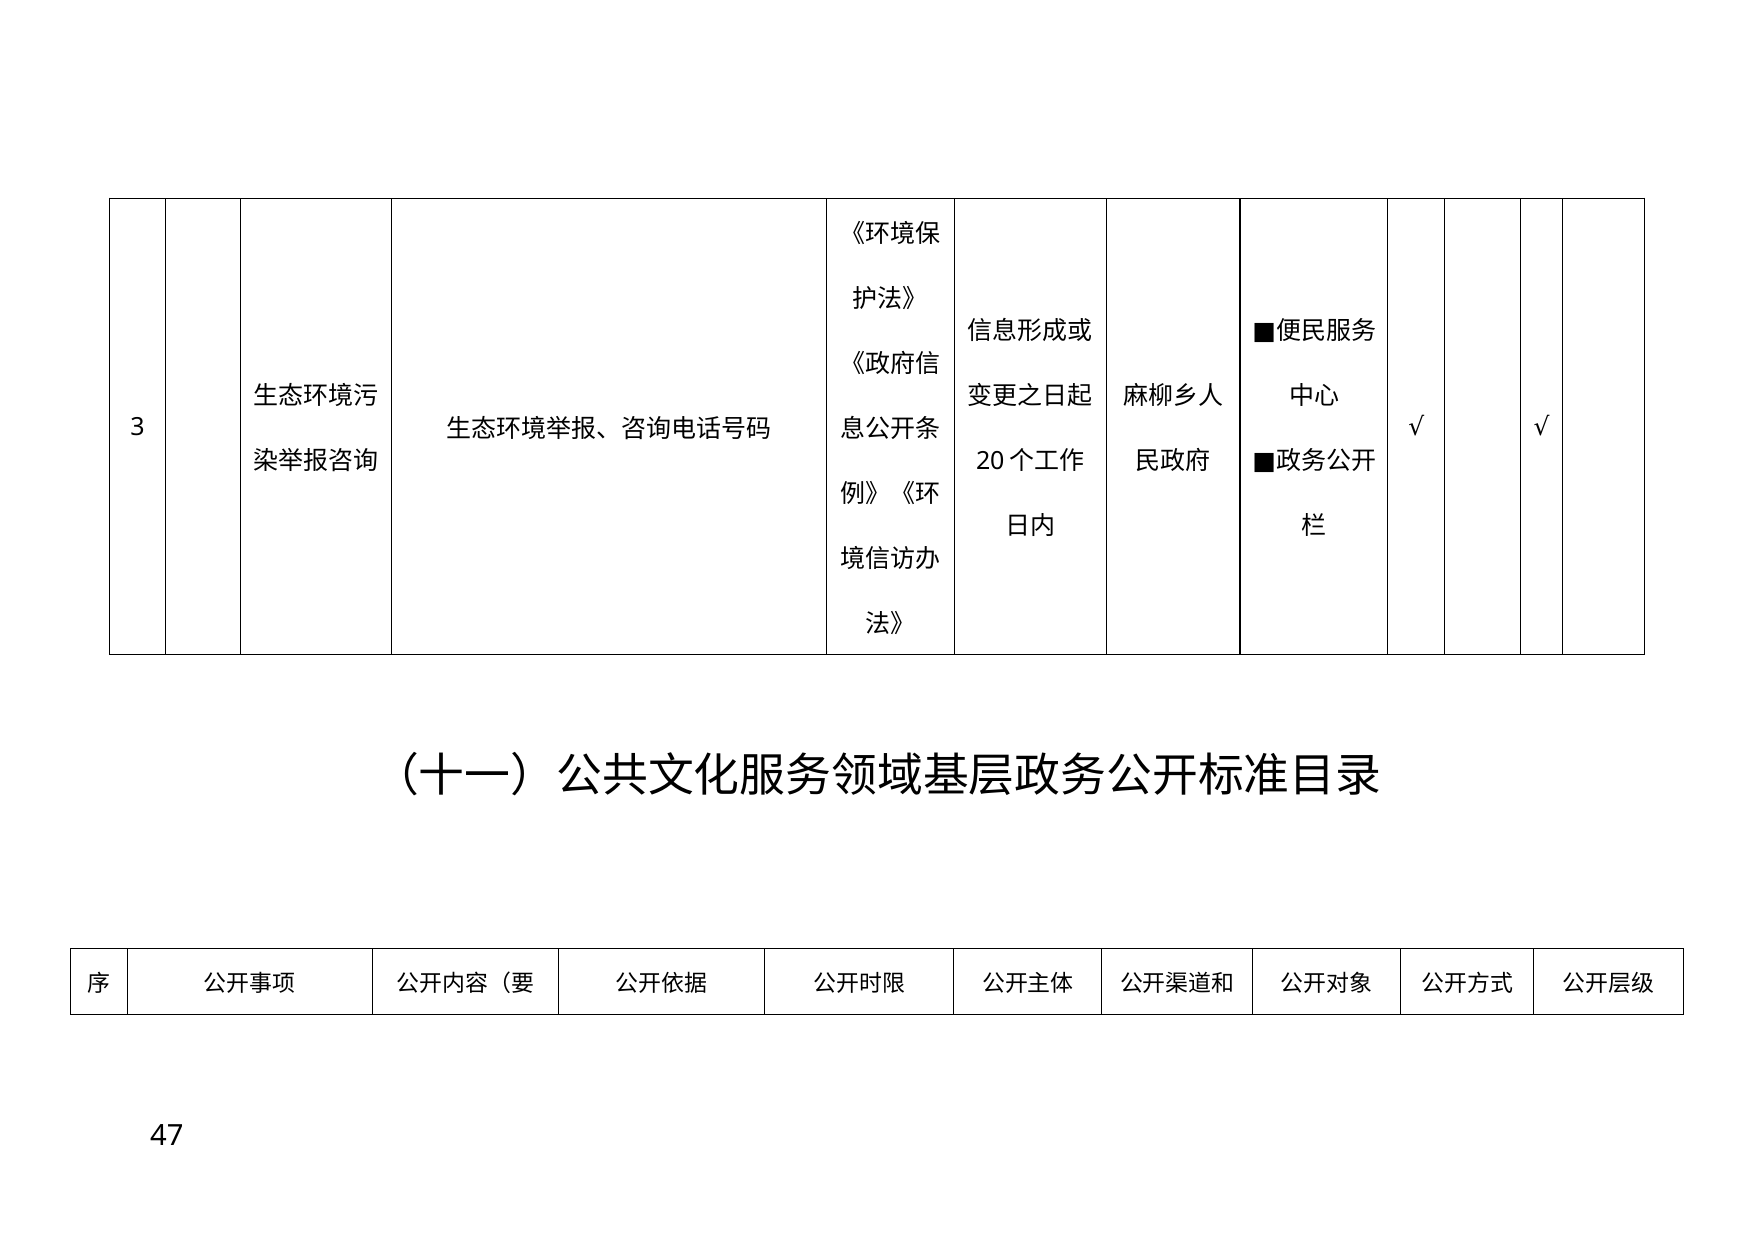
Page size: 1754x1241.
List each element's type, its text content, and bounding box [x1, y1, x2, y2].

table_cell 信息形成或变更之日起20个工作日内 [955, 199, 1106, 654]
table_header 公开方式 [1401, 949, 1533, 1014]
table_cell 麻柳乡人民政府 [1107, 199, 1239, 654]
table_cell 生态环境污染举报咨询 [241, 199, 391, 654]
table_cell 3 [110, 199, 165, 654]
table_header 公开内容（要素） [373, 949, 558, 1014]
table_cell √ [1521, 199, 1562, 654]
table_cell [1445, 199, 1520, 654]
table_cell 《环境保护法》《政府信息公开条例》《环境信访办法》 [827, 199, 954, 654]
table_cell [1563, 199, 1644, 654]
table_header 序号 [71, 949, 127, 1014]
table_header 公开主体 [954, 949, 1101, 1014]
table_header 公开依据 [559, 949, 764, 1014]
table_header 公开事项 [128, 949, 372, 1014]
subtitle （十一）公共文化服务领域基层政务公开标准目录 [150, 723, 1604, 820]
table_header 公开渠道和载体 [1102, 949, 1252, 1014]
table_cell ■便民服务中心 ■政务公开栏 [1241, 199, 1387, 654]
table_cell √ [1388, 199, 1444, 654]
table_header 公开对象 [1253, 949, 1400, 1014]
table_header 公开层级 [1534, 949, 1683, 1014]
table_header 公开时限 [765, 949, 953, 1014]
table_cell 生态环境举报、咨询电话号码 [392, 199, 826, 654]
